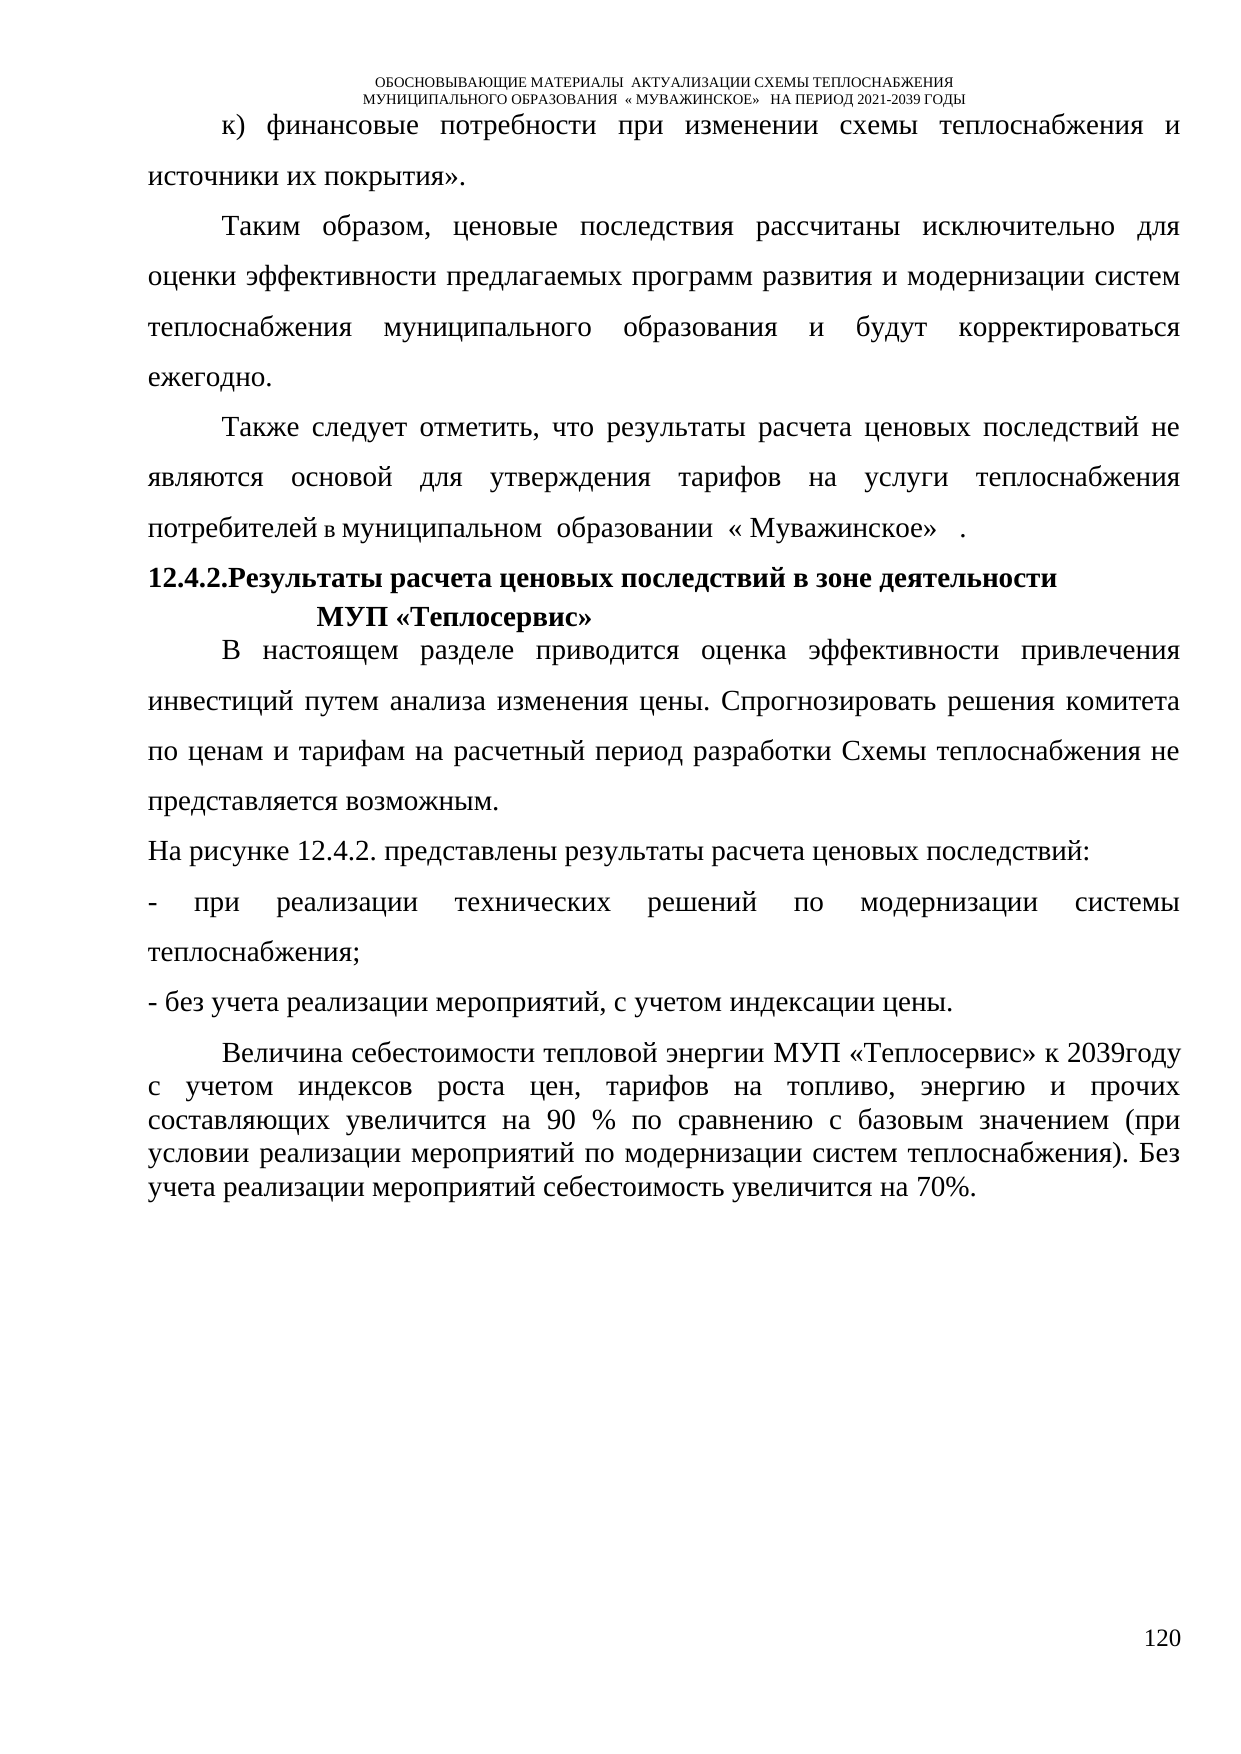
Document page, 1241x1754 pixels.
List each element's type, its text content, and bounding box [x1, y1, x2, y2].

text Величина себестоимости тепловой энергии МУП «Теплосервис» к 2039году с учетом индексов роста цен, тарифов на топливо, энергию и прочих составляющих увеличится на 90 % по сравнению с базовым значением (при условии реализации мероприятий по модернизации систем теплоснабжения). Без учета реализации мероприятий себестоимость увеличится на 70%. [148, 1035, 1181, 1202]
text - при реализации технических решений по модернизации системы теплоснабжения; [148, 884, 1181, 968]
text - без учета реализации мероприятий, с учетом индексации цены. [148, 984, 1181, 1018]
text Также следует отметить, что результаты расчета ценовых последствий не являются основой для утверждения тарифов на услуги теплоснабжения потребителей в муниципальном образовании « Муважинское» . [148, 409, 1181, 543]
text Таким образом, ценовые последствия рассчитаны исключительно для оценки эффективности предлагаемых программ развития и модернизации систем теплоснабжения муниципального образования и будут корректироваться ежегодно. [148, 208, 1181, 392]
text к) финансовые потребности при изменении схемы теплоснабжения и источники их покрытия». [148, 107, 1181, 191]
text МУП «Теплосервис» [148, 599, 1181, 632]
text На рисунке 12.4.2. представлены результаты расчета ценовых последствий: [148, 833, 1181, 867]
text В настоящем разделе приводится оценка эффективности привлечения инвестиций путем анализа изменения цены. Спрогнозировать решения комитета по ценам и тарифам на расчетный период разработки Схемы теплоснабжения не представляется возможным. [148, 632, 1181, 817]
text 12.4.2.Результаты расчета ценовых последствий в зоне деятельности [148, 560, 1181, 594]
